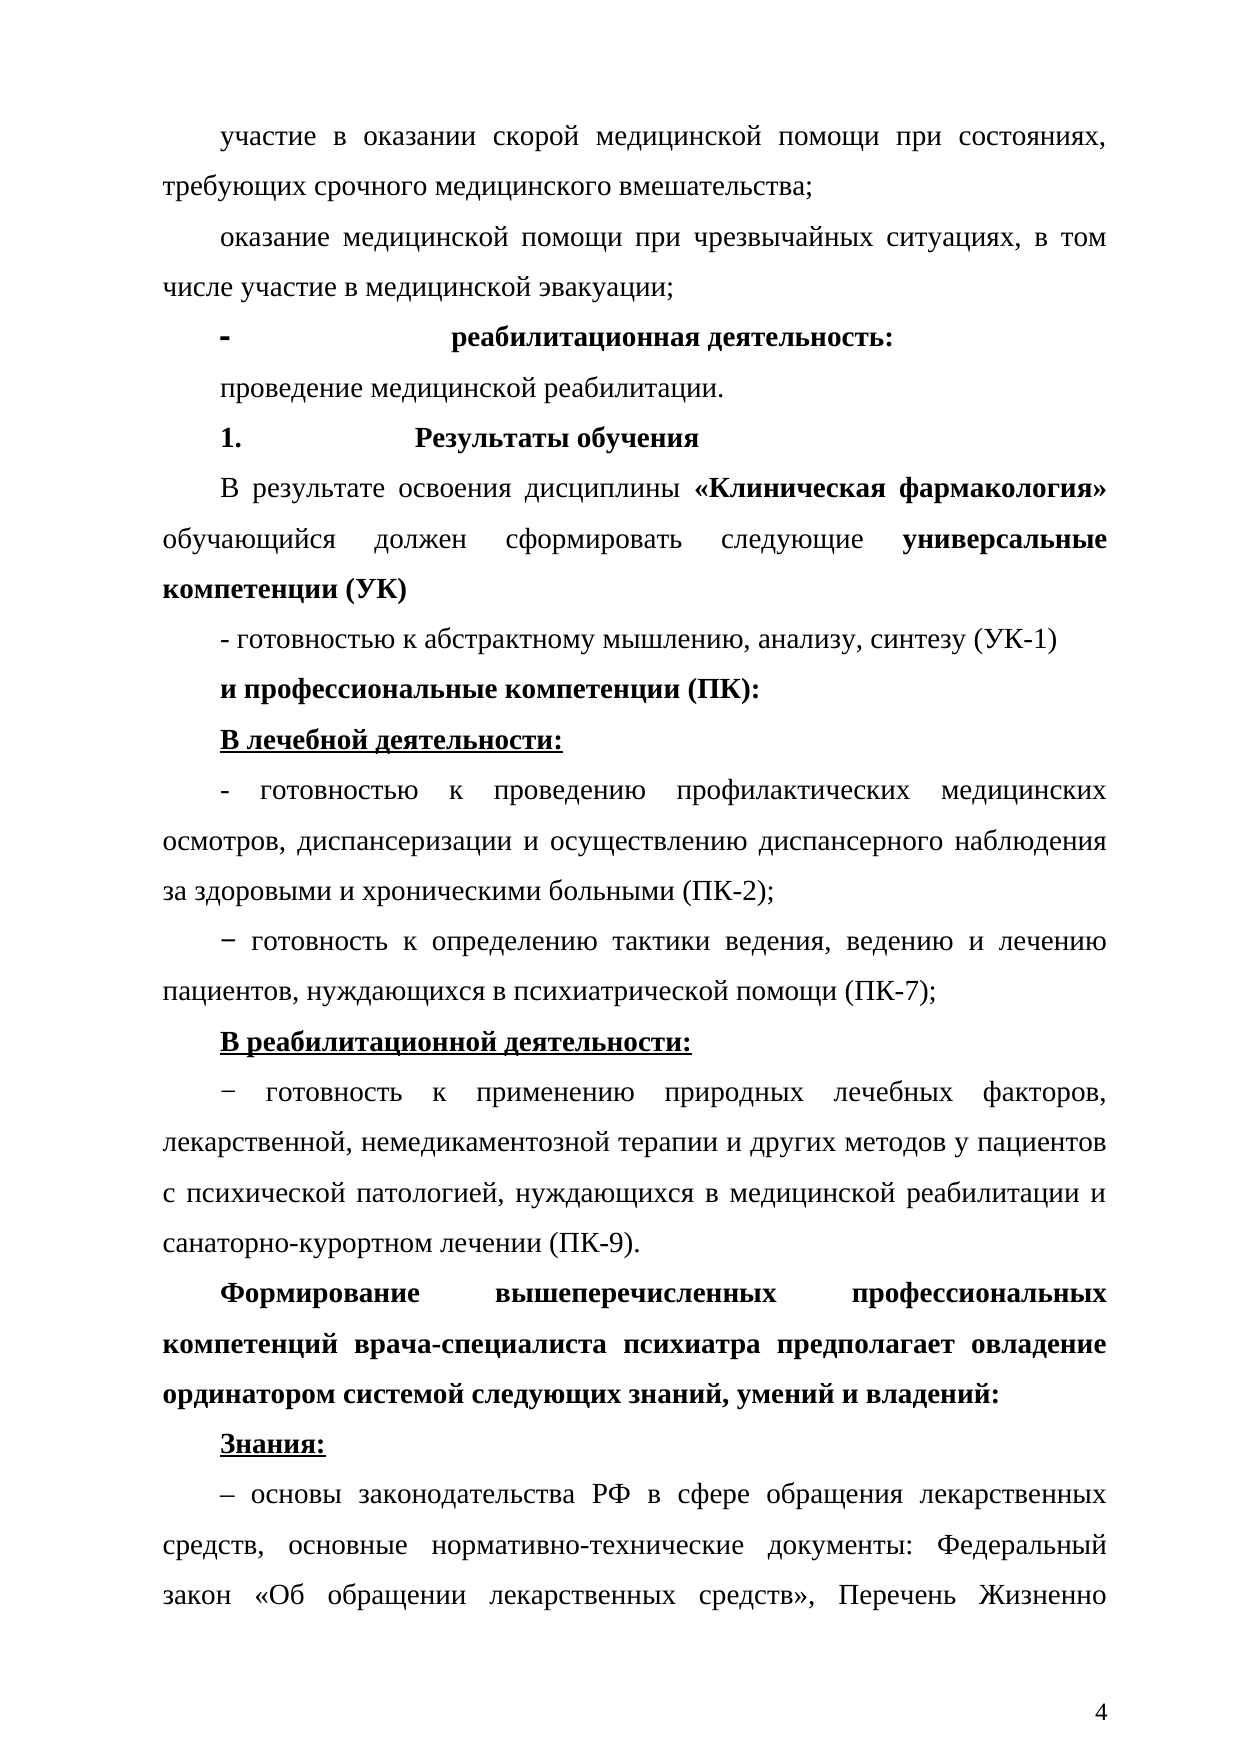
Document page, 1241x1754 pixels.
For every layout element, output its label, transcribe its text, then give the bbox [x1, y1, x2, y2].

list реабилитационная деятельность: [162, 319, 1107, 353]
list Результаты обучения [162, 420, 1107, 454]
text В реабилитационной деятельности: [162, 1024, 1107, 1057]
text оказание медицинской помощи при чрезвычайных ситуациях, в том числе участие в медицинской эвакуации; [162, 219, 1107, 303]
text и профессиональные компетенции (ПК): [162, 672, 1107, 705]
text Формирование вышеперечисленных профессиональных компетенций врача-специалиста психиатра предполагает овладение ординатором системой следующих знаний, умений и владений: [162, 1275, 1107, 1409]
text участие в оказании скорой медицинской помощи при состояниях, требующих срочного медицинского вмешательства; [162, 118, 1107, 202]
text В результате освоения дисциплины «Клиническая фармакология» обучающийся должен сформировать следующие универсальные компетенции (УК) [162, 470, 1107, 604]
text - готовностью к абстрактному мышлению, анализу, синтезу (УК-1) [162, 621, 1107, 655]
text Знания: [162, 1426, 1107, 1460]
text - готовностью к проведению профилактических медицинских осмотров, диспансеризации и осуществлению диспансерного наблюдения за здоровыми и хроническими больными (ПК-2); [162, 772, 1107, 906]
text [162, 1477, 1107, 1611]
text проведение медицинской реабилитации. [162, 370, 1107, 403]
text В лечебной деятельности: [162, 722, 1107, 756]
text − готовность к применению природных лечебных факторов, лекарственной, немедикаментозной терапии и других методов у пациентов с психической патологией, нуждающихся в медицинской реабилитации и санаторно-курортном лечении (ПК-9). [162, 1074, 1107, 1259]
text − готовность к определению тактики ведения, ведению и лечению пациентов, нуждающихся в психиатрической помощи (ПК-7); [162, 923, 1107, 1007]
